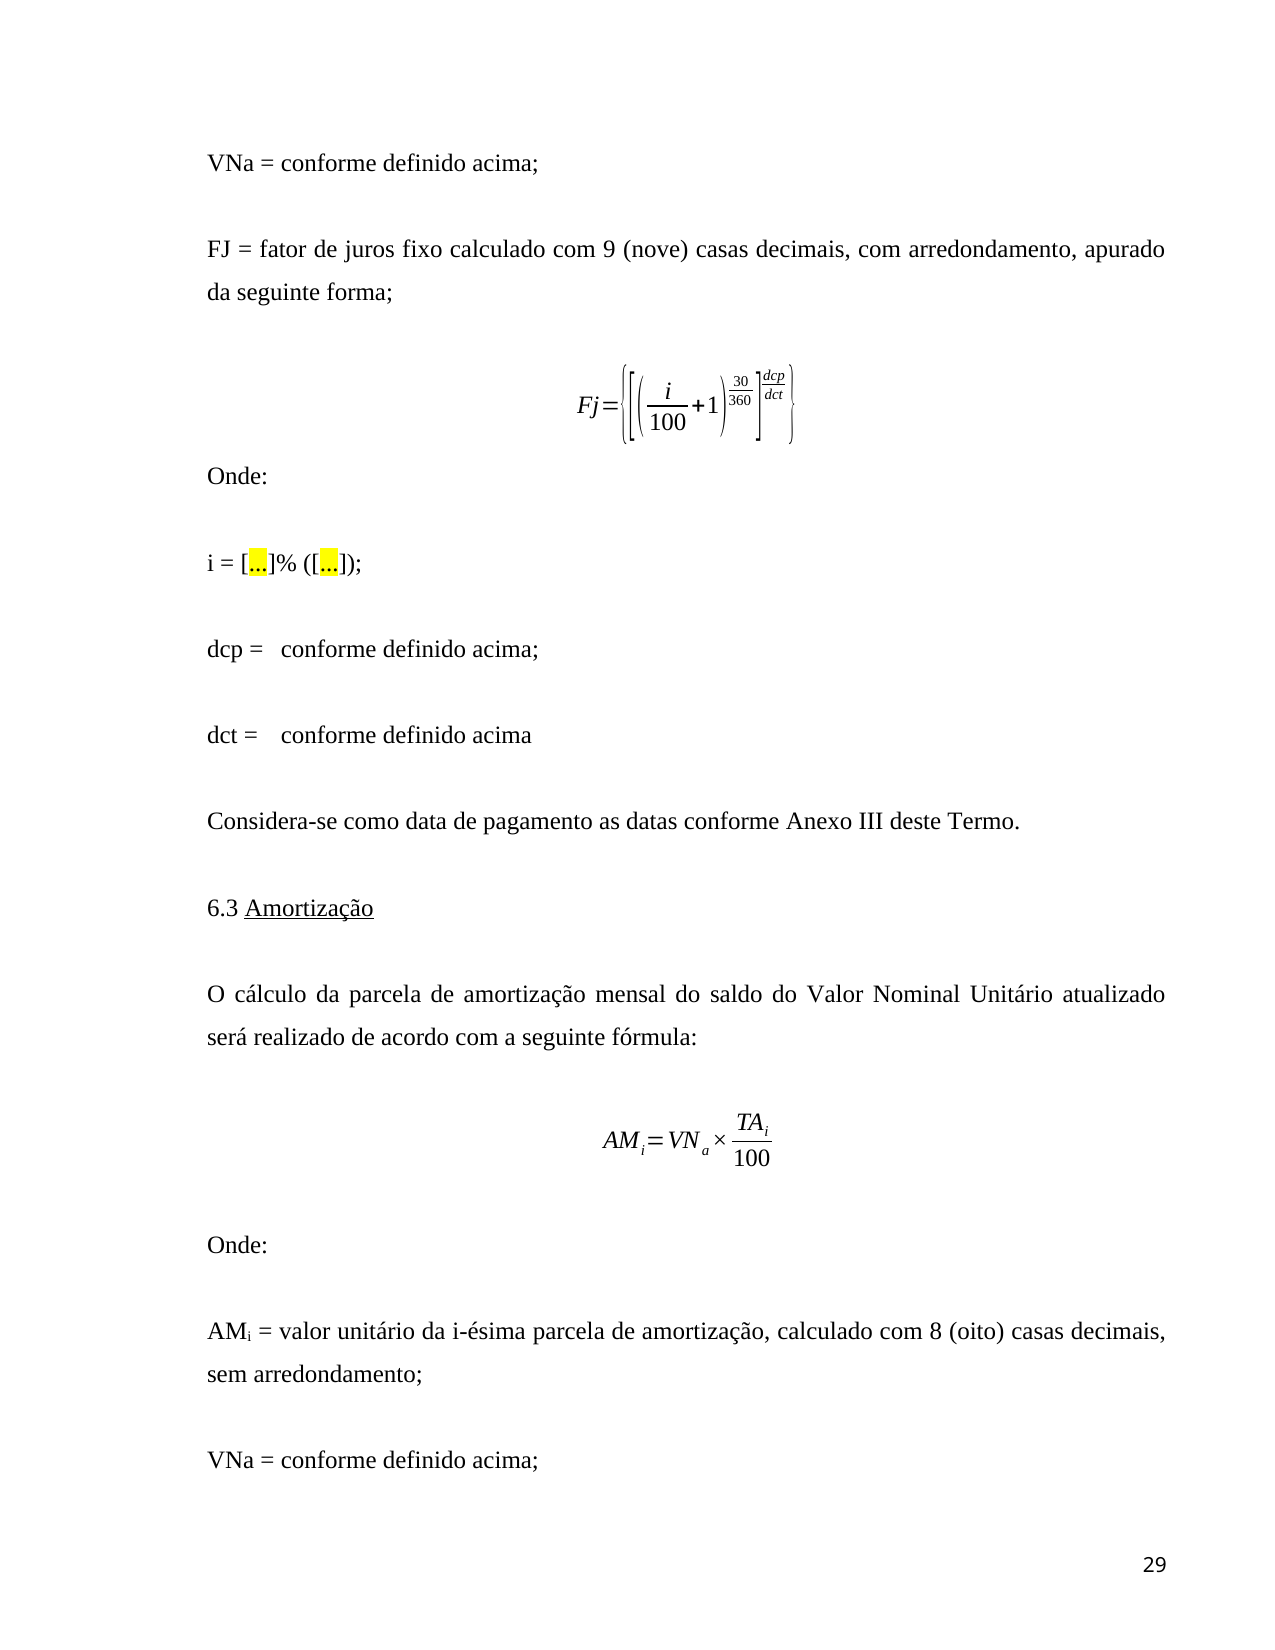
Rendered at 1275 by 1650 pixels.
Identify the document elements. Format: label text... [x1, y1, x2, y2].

text O cálculo da parcela de amortização mensal do saldo do Valor Nominal Unitário atualizado será realizado de acordo com a seguinte fórmula: [207, 979, 1167, 1051]
list Amortização [207, 893, 1167, 921]
text AMi = valor unitário da i-ésima parcela de amortização, calculado com 8 (oito) casas decimais, sem arredondamento; [207, 1316, 1167, 1388]
text i = [...]% ([...]); [207, 548, 249, 576]
text Onde: [207, 461, 1167, 490]
text dcp = conforme definido acima; [207, 634, 1167, 663]
text VNa = conforme definido acima; [207, 1445, 1167, 1474]
text dct = conforme definido acima [207, 720, 1167, 749]
text Considera-se como data de pagamento as datas conforme Anexo III deste Termo. [207, 806, 1167, 835]
text Onde: [207, 1230, 1167, 1258]
text i = [...]% ([...]); [267, 548, 320, 576]
text VNa = conforme definido acima; [207, 148, 1167, 176]
text i = [...]% ([...]); [338, 548, 1167, 576]
text FJ = fator de juros fixo calculado com 9 (nove) casas decimais, com arredondamento, apurado da seguinte forma; [207, 234, 1167, 306]
